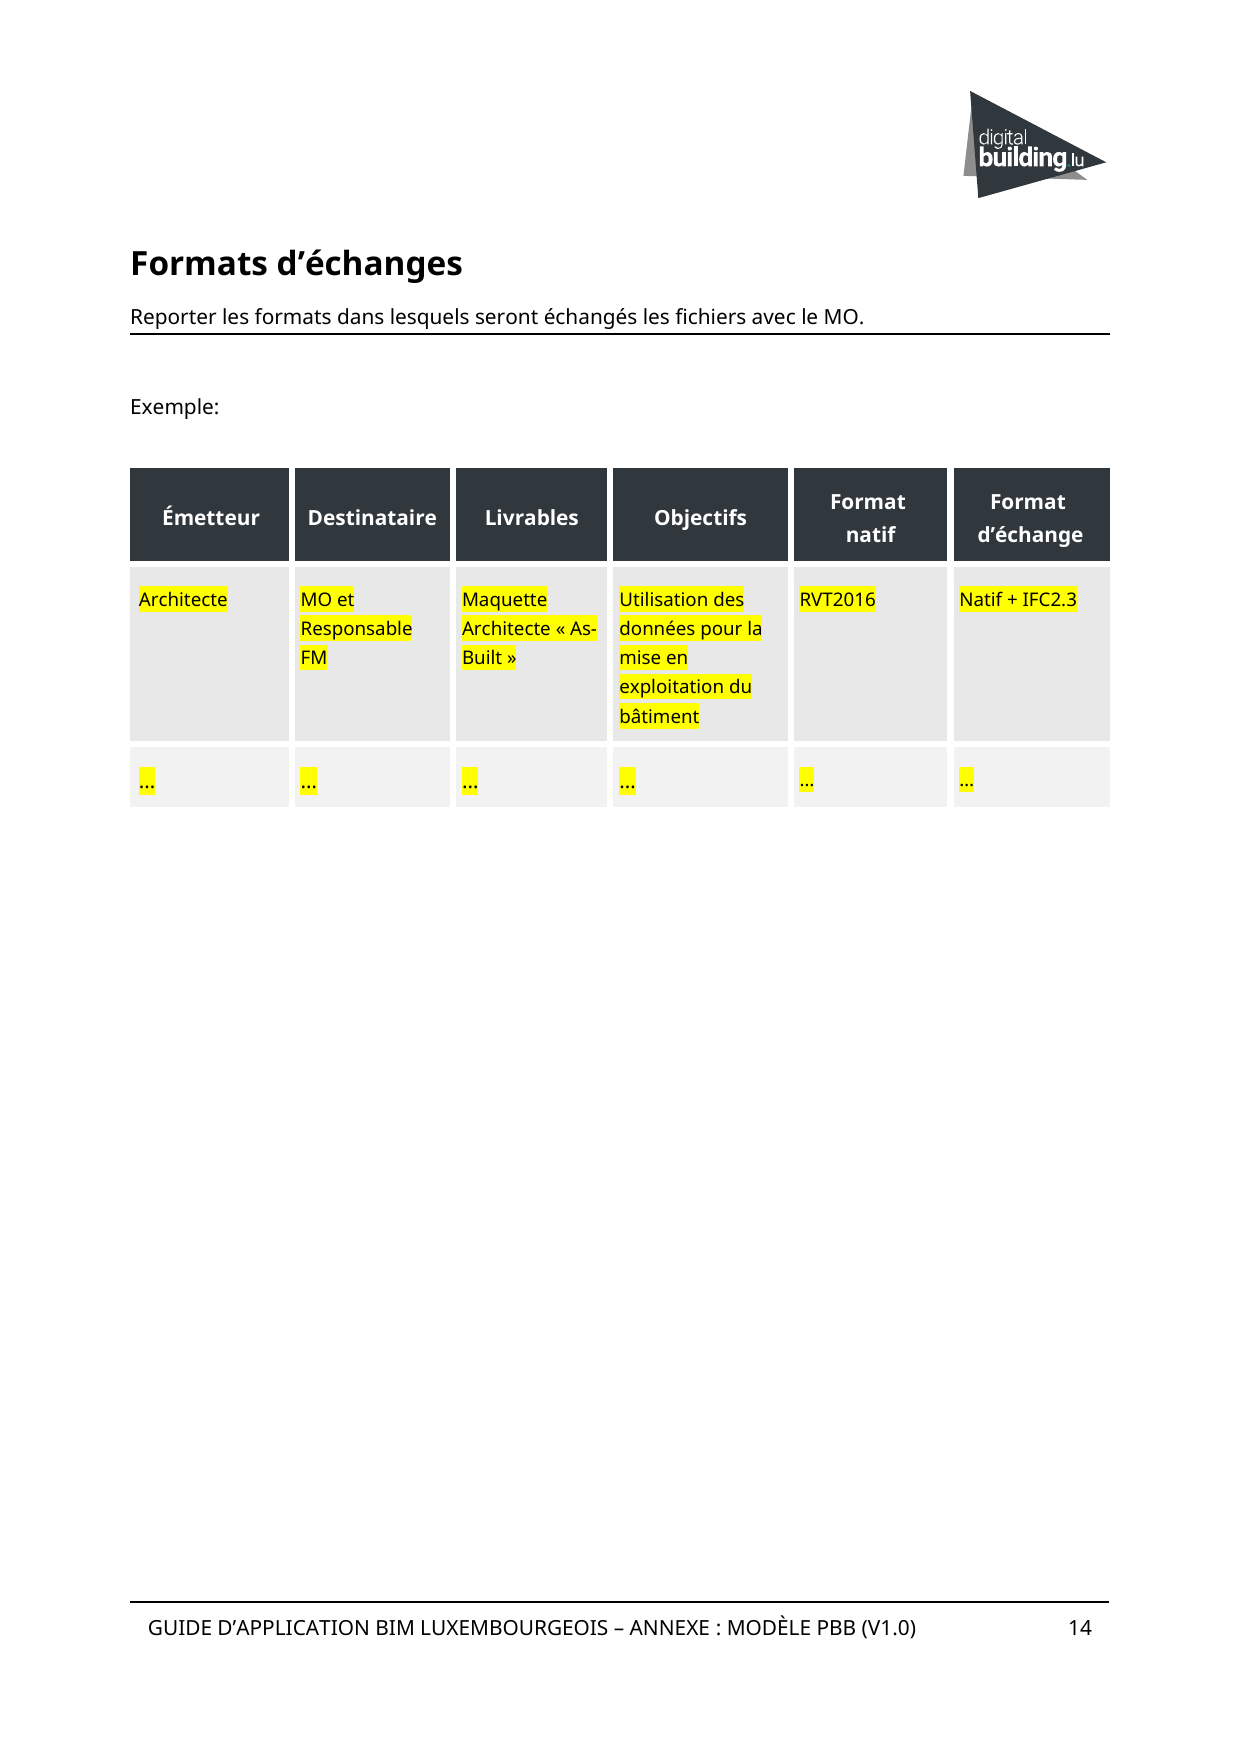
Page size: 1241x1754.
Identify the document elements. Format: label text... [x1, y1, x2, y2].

table_cell … [456, 747, 607, 807]
text Exemple: [130, 392, 1110, 421]
table_header Destinataire [295, 468, 450, 561]
text Formats d’échanges [130, 240, 1110, 285]
table_cell Utilisation des données pour la mise en exploitation du bâtiment [613, 567, 788, 741]
table_header Format d’échange [954, 468, 1110, 561]
table_cell … [130, 747, 289, 807]
table_cell … [954, 747, 1110, 807]
table_header Livrables [456, 468, 607, 561]
table_header Objectifs [613, 468, 788, 561]
table_cell … [295, 747, 450, 807]
table_cell Architecte [130, 567, 289, 741]
table_cell … [613, 747, 788, 807]
table_cell MO et Responsable FM [295, 567, 450, 741]
text Reporter les formats dans lesquels seront échangés les fichiers avec le MO. [130, 302, 1110, 333]
table_cell RVT2016 [794, 567, 947, 741]
table_header Format natif [794, 468, 947, 561]
table_cell … [794, 747, 947, 807]
table_cell Maquette Architecte « As-Built » [456, 567, 607, 741]
table_cell Natif + IFC2.3 [954, 567, 1110, 741]
table_header Émetteur [130, 468, 289, 561]
